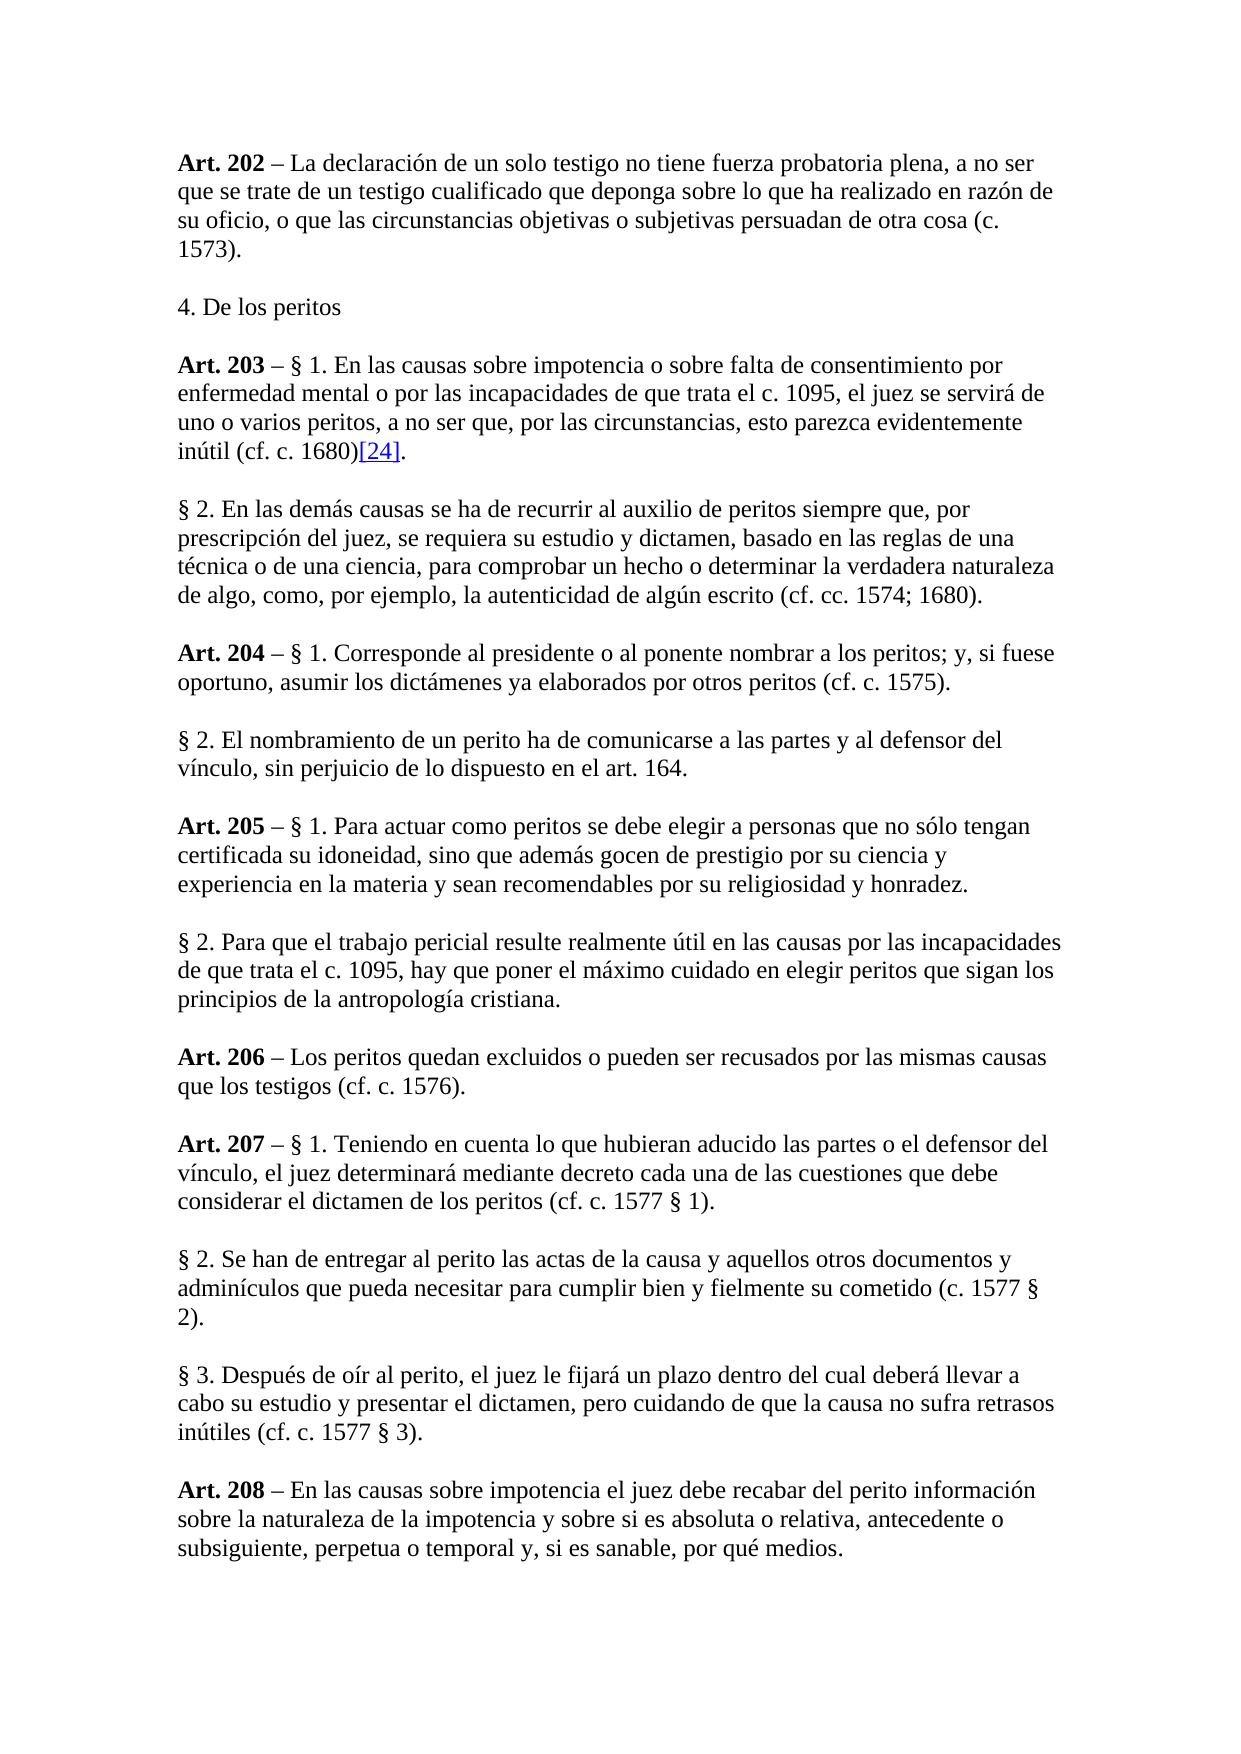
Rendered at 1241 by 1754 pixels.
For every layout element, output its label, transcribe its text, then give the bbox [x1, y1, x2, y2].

text Art. 203 – § 1. En las causas sobre impotencia o sobre falta de consentimiento por enfermedad mental o por las incapacidades de que trata el c. 1095, el juez se servirá de uno o varios peritos, a no ser que, por las circunstancias, esto parezca evidentemente inútil (cf. c. 1680)[24]. [177, 350, 1063, 465]
text § 2. El nombramiento de un perito ha de comunicarse a las partes y al defensor del vínculo, sin perjuicio de lo dispuesto en el art. 164. [177, 725, 1063, 782]
text Art. 208 – En las causas sobre impotencia el juez debe recabar del perito información sobre la naturaleza de la impotencia y sobre si es absoluta o relativa, antecedente o subsiguiente, perpetua o temporal y, si es sanable, por qué medios. [177, 1475, 1063, 1561]
text § 2. Se han de entregar al perito las actas de la causa y aquellos otros documentos y adminículos que pueda necesitar para cumplir bien y fielmente su cometido (c. 1577 § 2). [177, 1244, 1063, 1331]
text Art. 206 – Los peritos quedan excluidos o pueden ser recusados por las mismas causas que los testigos (cf. c. 1576). [177, 1042, 1063, 1100]
text Art. 205 – § 1. Para actuar como peritos se debe elegir a personas que no sólo tengan certificada su idoneidad, sino que además gocen de prestigio por su ciencia y experiencia en la materia y sean recomendables por su religiosidad y honradez. [177, 811, 1063, 898]
text § 3. Después de oír al perito, el juez le fijará un plazo dentro del cual deberá llevar a cabo su estudio y presentar el dictamen, pero cuidando de que la causa no sufra retrasos inútiles (cf. c. 1577 § 3). [177, 1360, 1063, 1446]
text § 2. En las demás causas se ha de recurrir al auxilio de peritos siempre que, por prescripción del juez, se requiera su estudio y dictamen, basado en las reglas de una técnica o de una ciencia, para comprobar un hecho o determinar la verdadera naturaleza de algo, como, por ejemplo, la autenticidad de algún escrito (cf. cc. 1574; 1680). [177, 494, 1063, 609]
text Art. 202 – La declaración de un solo testigo no tiene fuerza probatoria plena, a no ser que se trate de un testigo cualificado que deponga sobre lo que ha realizado en razón de su oficio, o que las circunstancias objetivas o subjetivas persuadan de otra cosa (c. 1573). [177, 148, 1063, 263]
text Art. 204 – § 1. Corresponde al presidente o al ponente nombrar a los peritos; y, si fuese oportuno, asumir los dictámenes ya elaborados por otros peritos (cf. c. 1575). [177, 638, 1063, 696]
text § 2. Para que el trabajo pericial resulte realmente útil en las causas por las incapacidades de que trata el c. 1095, hay que poner el máximo cuidado en elegir peritos que sigan los principios de la antropología cristiana. [177, 927, 1063, 1013]
text Art. 207 – § 1. Teniendo en cuenta lo que hubieran aducido las partes o el defensor del vínculo, el juez determinará mediante decreto cada una de las cuestiones que debe considerar el dictamen de los peritos (cf. c. 1577 § 1). [177, 1129, 1063, 1215]
text 4. De los peritos [177, 292, 1063, 321]
